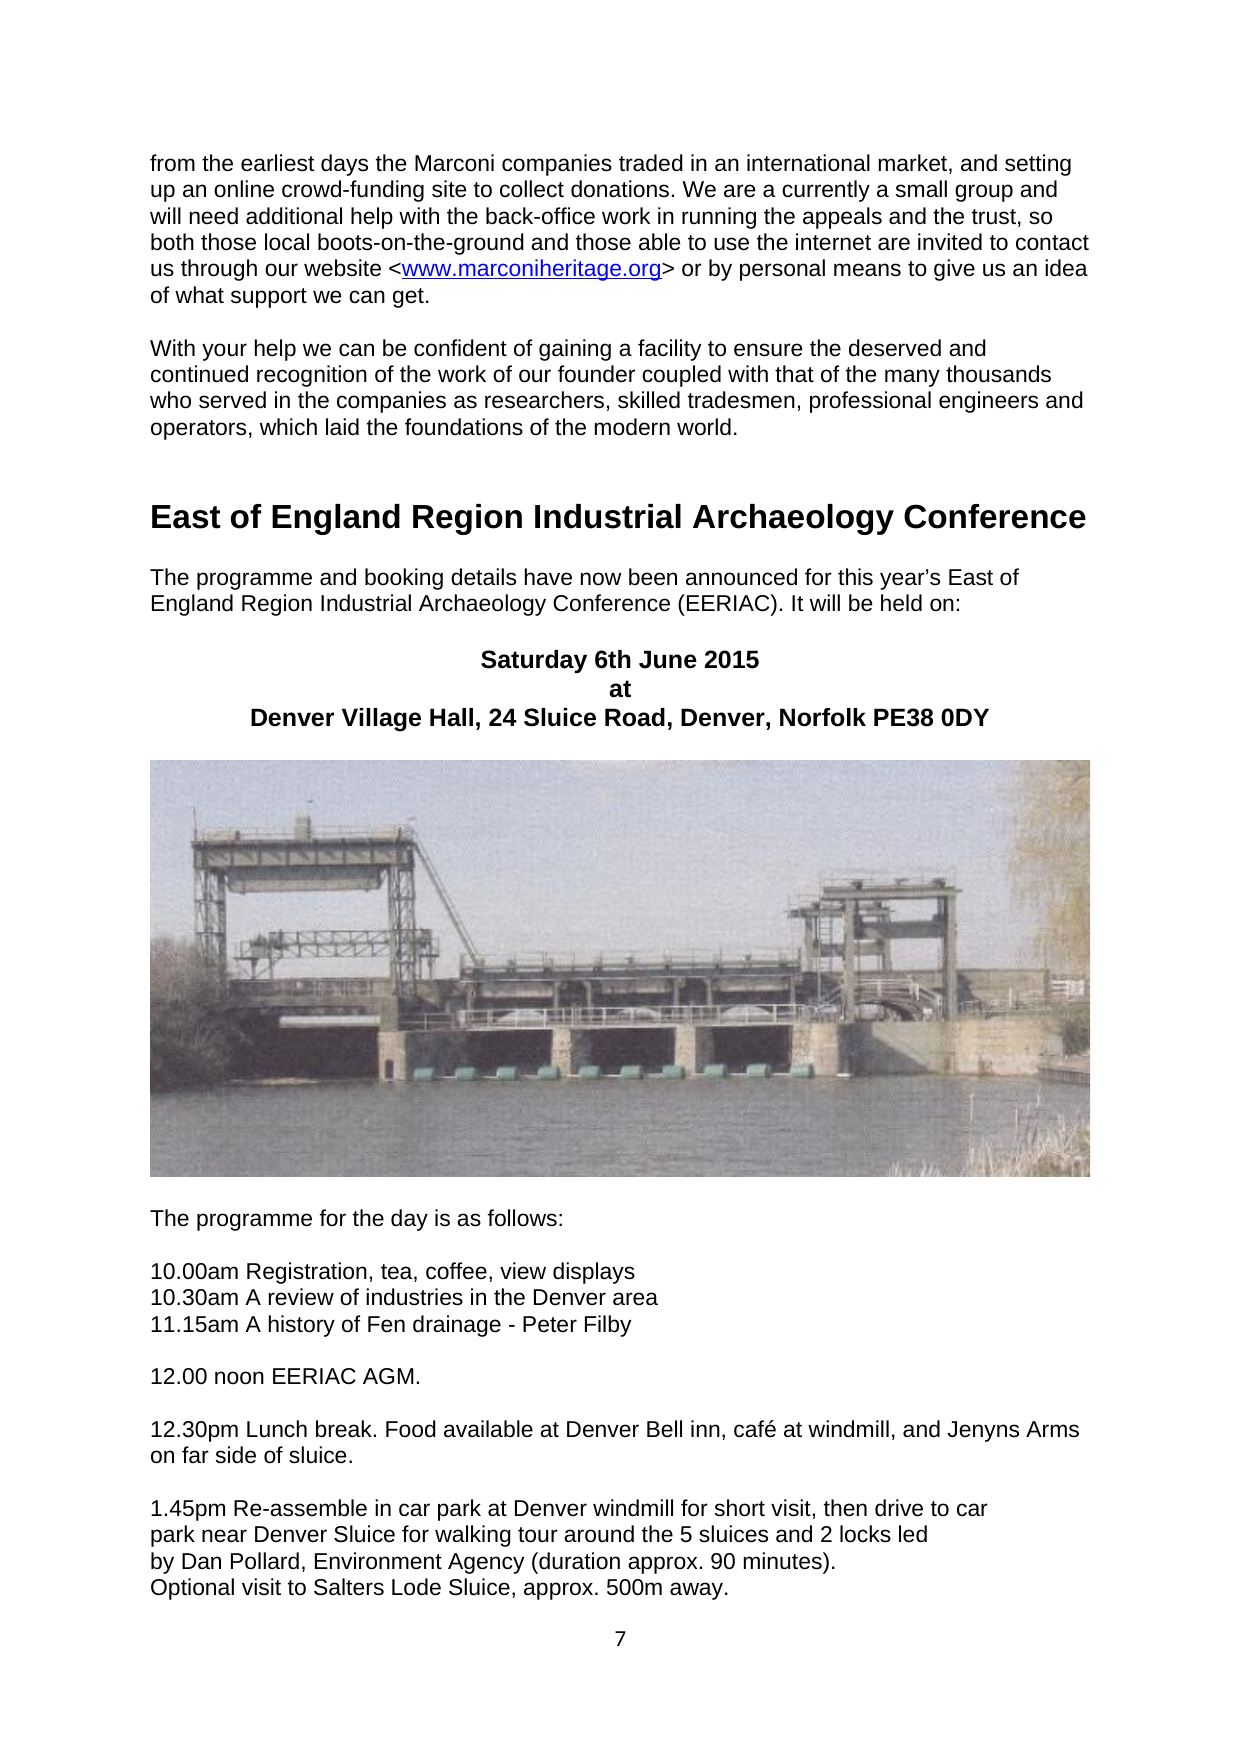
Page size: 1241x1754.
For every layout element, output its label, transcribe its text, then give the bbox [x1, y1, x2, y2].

text 12.30pm Lunch break. Food available at Denver Bell inn, café at windmill, and Jenyns Arms on far side of sluice. [150, 1416, 1090, 1469]
text Optional visit to Salters Lode Sluice, approx. 500m away. [150, 1574, 1090, 1600]
text The programme for the day is as follows: [150, 1205, 1090, 1231]
text 1.45pm Re-assemble in car park at Denver windmill for short visit, then drive to car [150, 1495, 1090, 1521]
text by Dan Pollard, Environment Agency (duration approx. 90 minutes). [150, 1548, 1090, 1574]
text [150, 150, 1090, 440]
text at [150, 674, 1090, 703]
text East of England Region Industrial Archaeology Conference [150, 497, 1090, 535]
picture [150, 760, 1091, 1177]
text Saturday 6th June 2015 [150, 645, 1090, 674]
text Denver Village Hall, 24 Sluice Road, Denver, Norfolk PE38 0DY [150, 703, 1090, 732]
text 12.00 noon EERIAC AGM. [150, 1363, 1090, 1389]
text 10.30am A review of industries in the Denver area [150, 1284, 1090, 1311]
text 10.00am Registration, tea, coffee, view displays [150, 1258, 1090, 1284]
text park near Denver Sluice for walking tour around the 5 sluices and 2 locks led [150, 1521, 1090, 1548]
text 11.15am A history of Fen drainage - Peter Filby [150, 1311, 1090, 1337]
text The programme and booking details have now been announced for this year’s East of England Region Industrial Archaeology Conference (EERIAC). It will be held on: [150, 564, 1090, 617]
